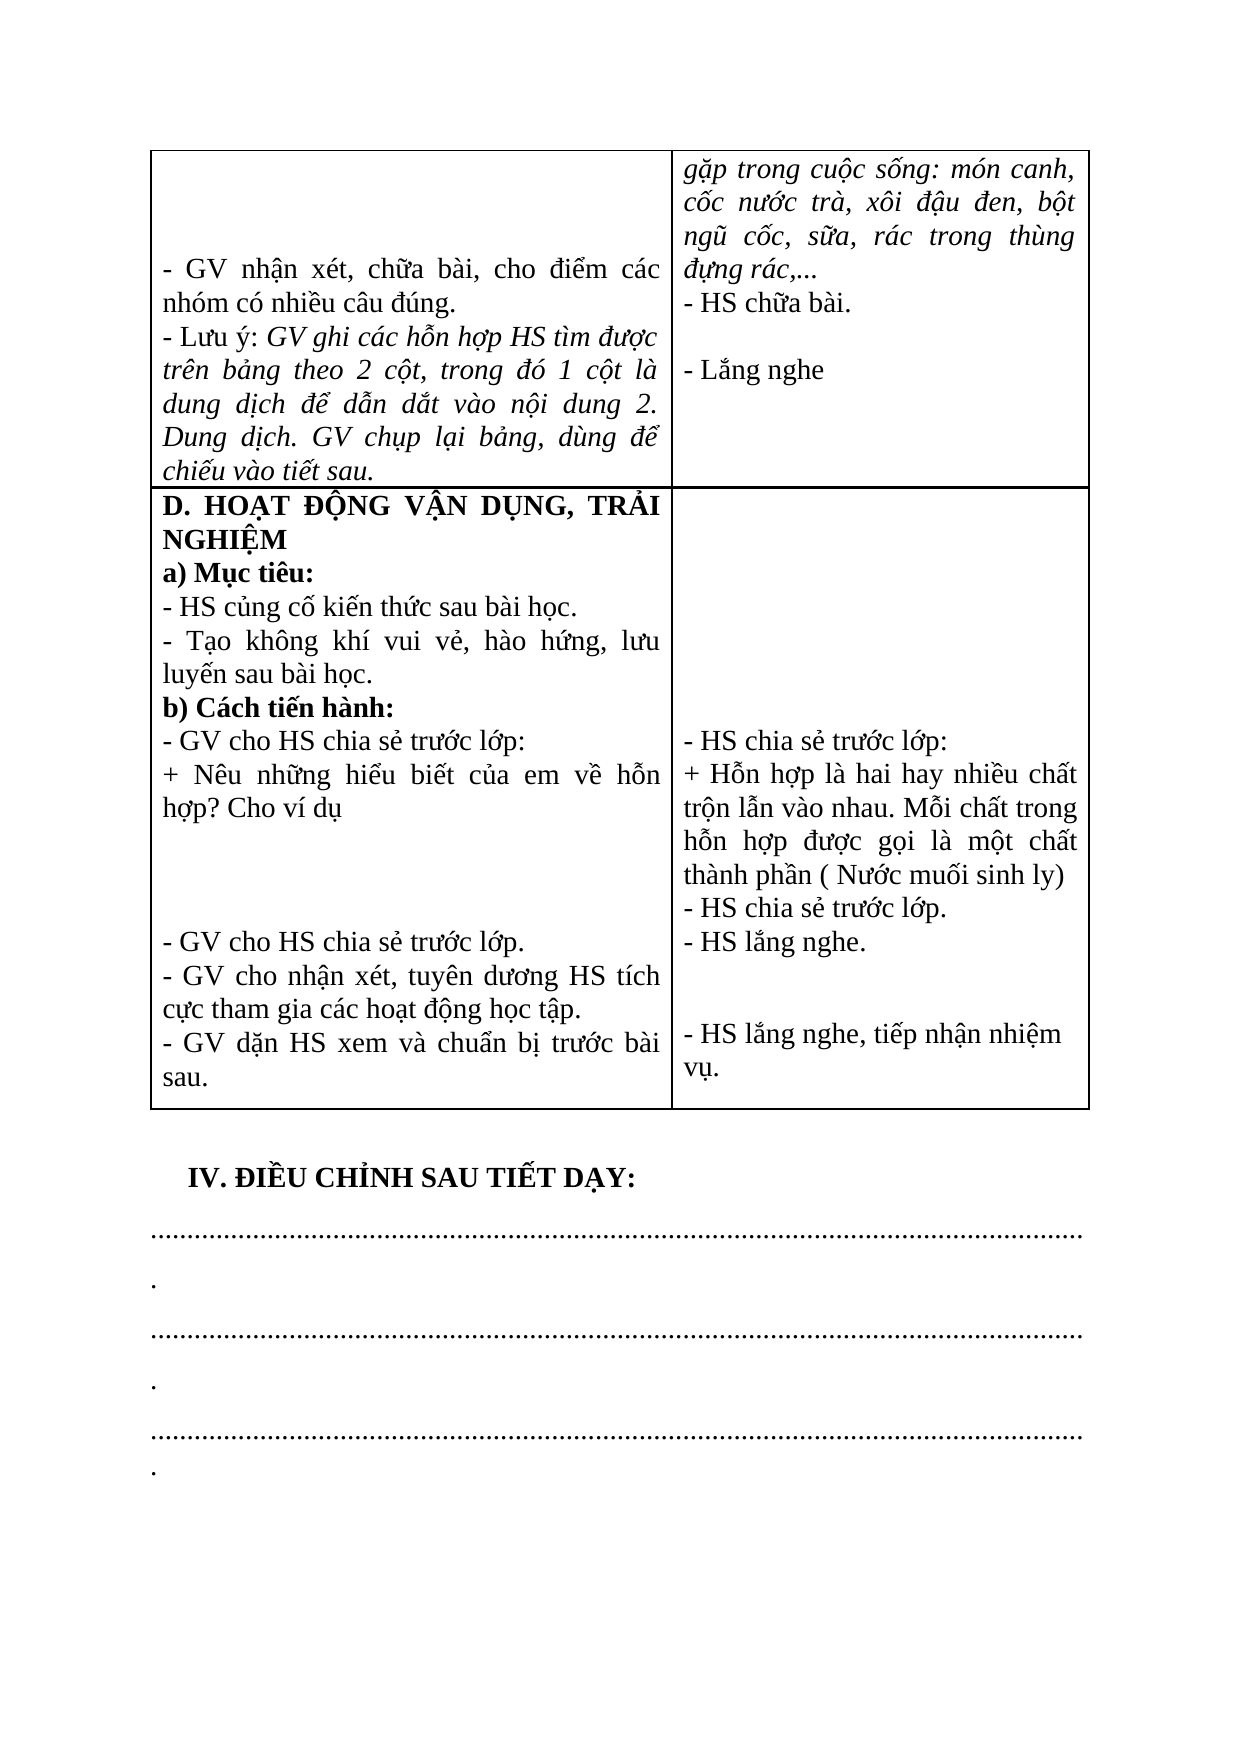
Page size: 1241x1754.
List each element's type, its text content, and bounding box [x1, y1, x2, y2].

text IV. ĐIỀU CHỈNH SAU TIẾT DẠY: [150, 1161, 1090, 1194]
table_cell - HS chia sẻ trước lớp: + Hỗn hợp là hai hay nhiều chất trộn lẫn vào nhau. Mỗi chất trong hỗn hợp được gọi là một chất thành phần ( Nước muối sinh ly) - HS chia sẻ trước lớp. - HS lắng nghe. - HS lắng nghe, tiếp nhận nhiệm vụ. [673, 489, 1088, 1108]
text ................................................................................................................................. [150, 1211, 1090, 1295]
table_cell D. HOẠT ĐỘNG VẬN DỤNG, TRẢI NGHIỆM a) Mục tiêu: - HS củng cố kiến thức sau bài học. - Tạo không khí vui vẻ, hào hứng, lưu luyến sau bài học. b) Cách tiến hành: - GV cho HS chia sẻ trước lớp: + Nêu những hiểu biết của em về hỗn hợp? Cho ví dụ - GV cho HS chia sẻ trước lớp. - GV cho nhận xét, tuyên dương HS tích cực tham gia các hoạt động học tập. - GV dặn HS xem và chuẩn bị trước bài sau. [152, 489, 671, 1108]
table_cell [152, 151, 671, 486]
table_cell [673, 151, 1088, 486]
text ................................................................................................................................. [150, 1311, 1090, 1395]
text ................................................................................................................................. [150, 1412, 1090, 1482]
